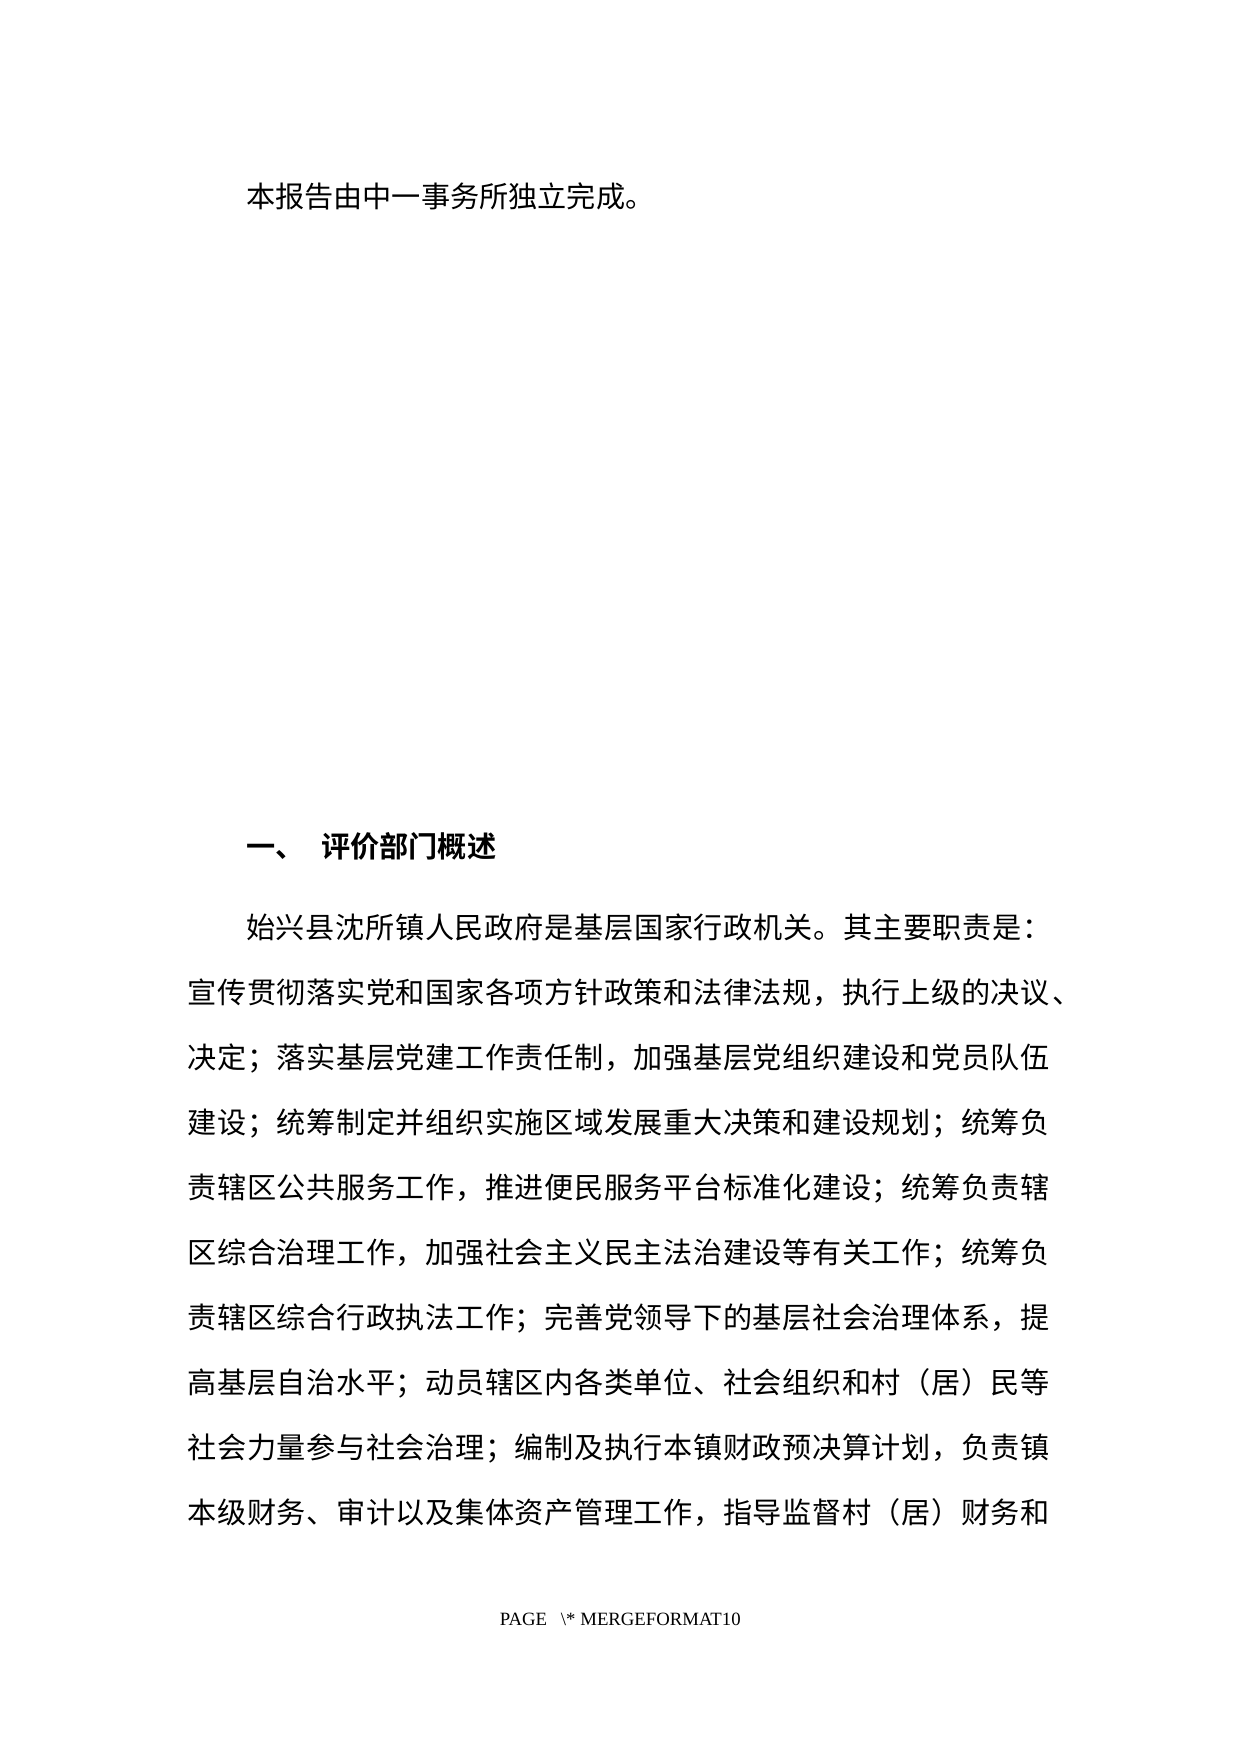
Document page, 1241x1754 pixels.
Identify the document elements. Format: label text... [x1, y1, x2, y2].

list 评价部门概述 [246, 812, 1053, 877]
text 本报告由中一事务所独立完成。 [187, 162, 1053, 227]
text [187, 893, 1053, 1543]
